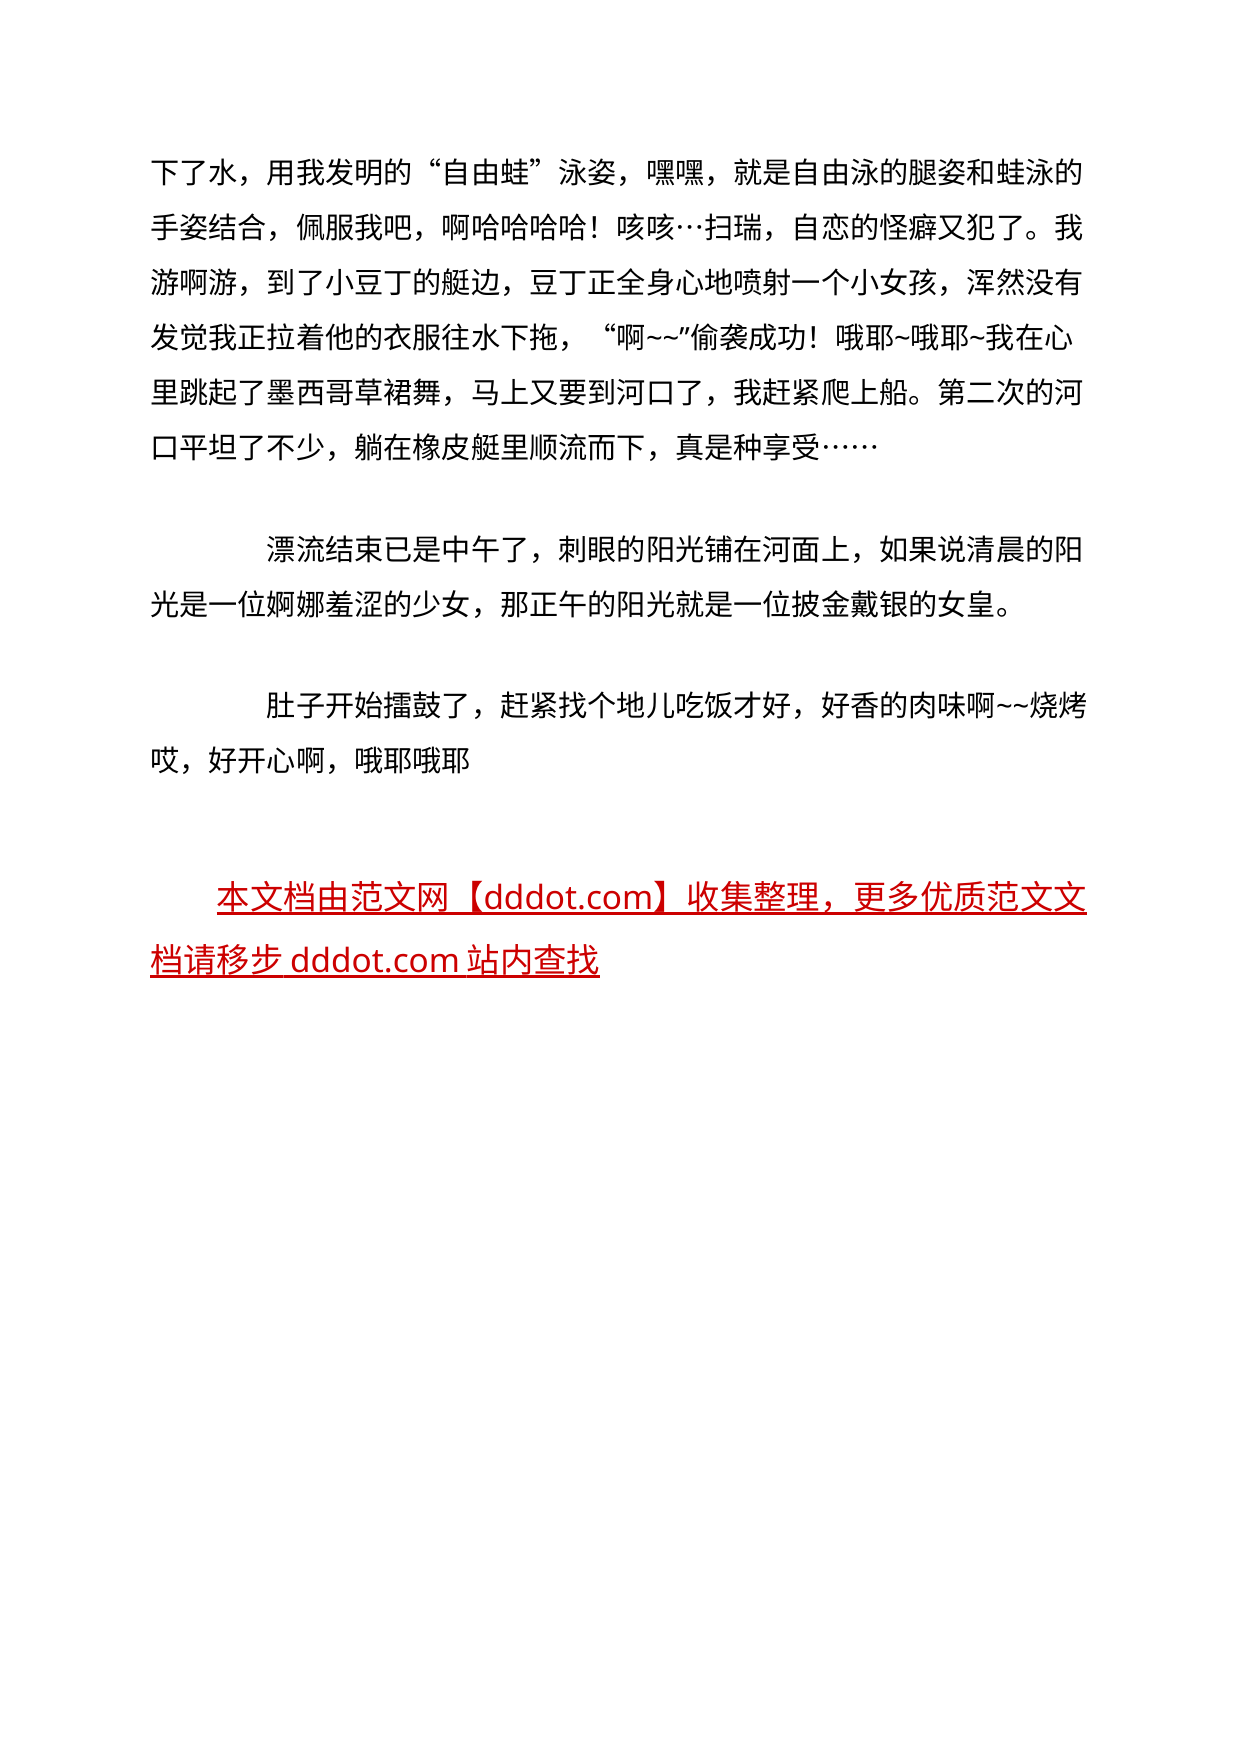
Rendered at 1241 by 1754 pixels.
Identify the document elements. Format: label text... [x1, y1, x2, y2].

text 本文档由范文网【dddot.com】收集整理，更多优质范文文档请移步dddot.com站内查找 [150, 871, 1090, 982]
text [150, 150, 1090, 467]
text 漂流结束已是中午了，刺眼的阳光铺在河面上，如果说清晨的阳光是一位婀娜羞涩的少女，那正午的阳光就是一位披金戴银的女皇。 [150, 526, 1090, 623]
text 肚子开始擂鼓了，赶紧找个地儿吃饭才好，好香的肉味啊~~烧烤哎，好开心啊，哦耶哦耶 [150, 683, 1090, 780]
